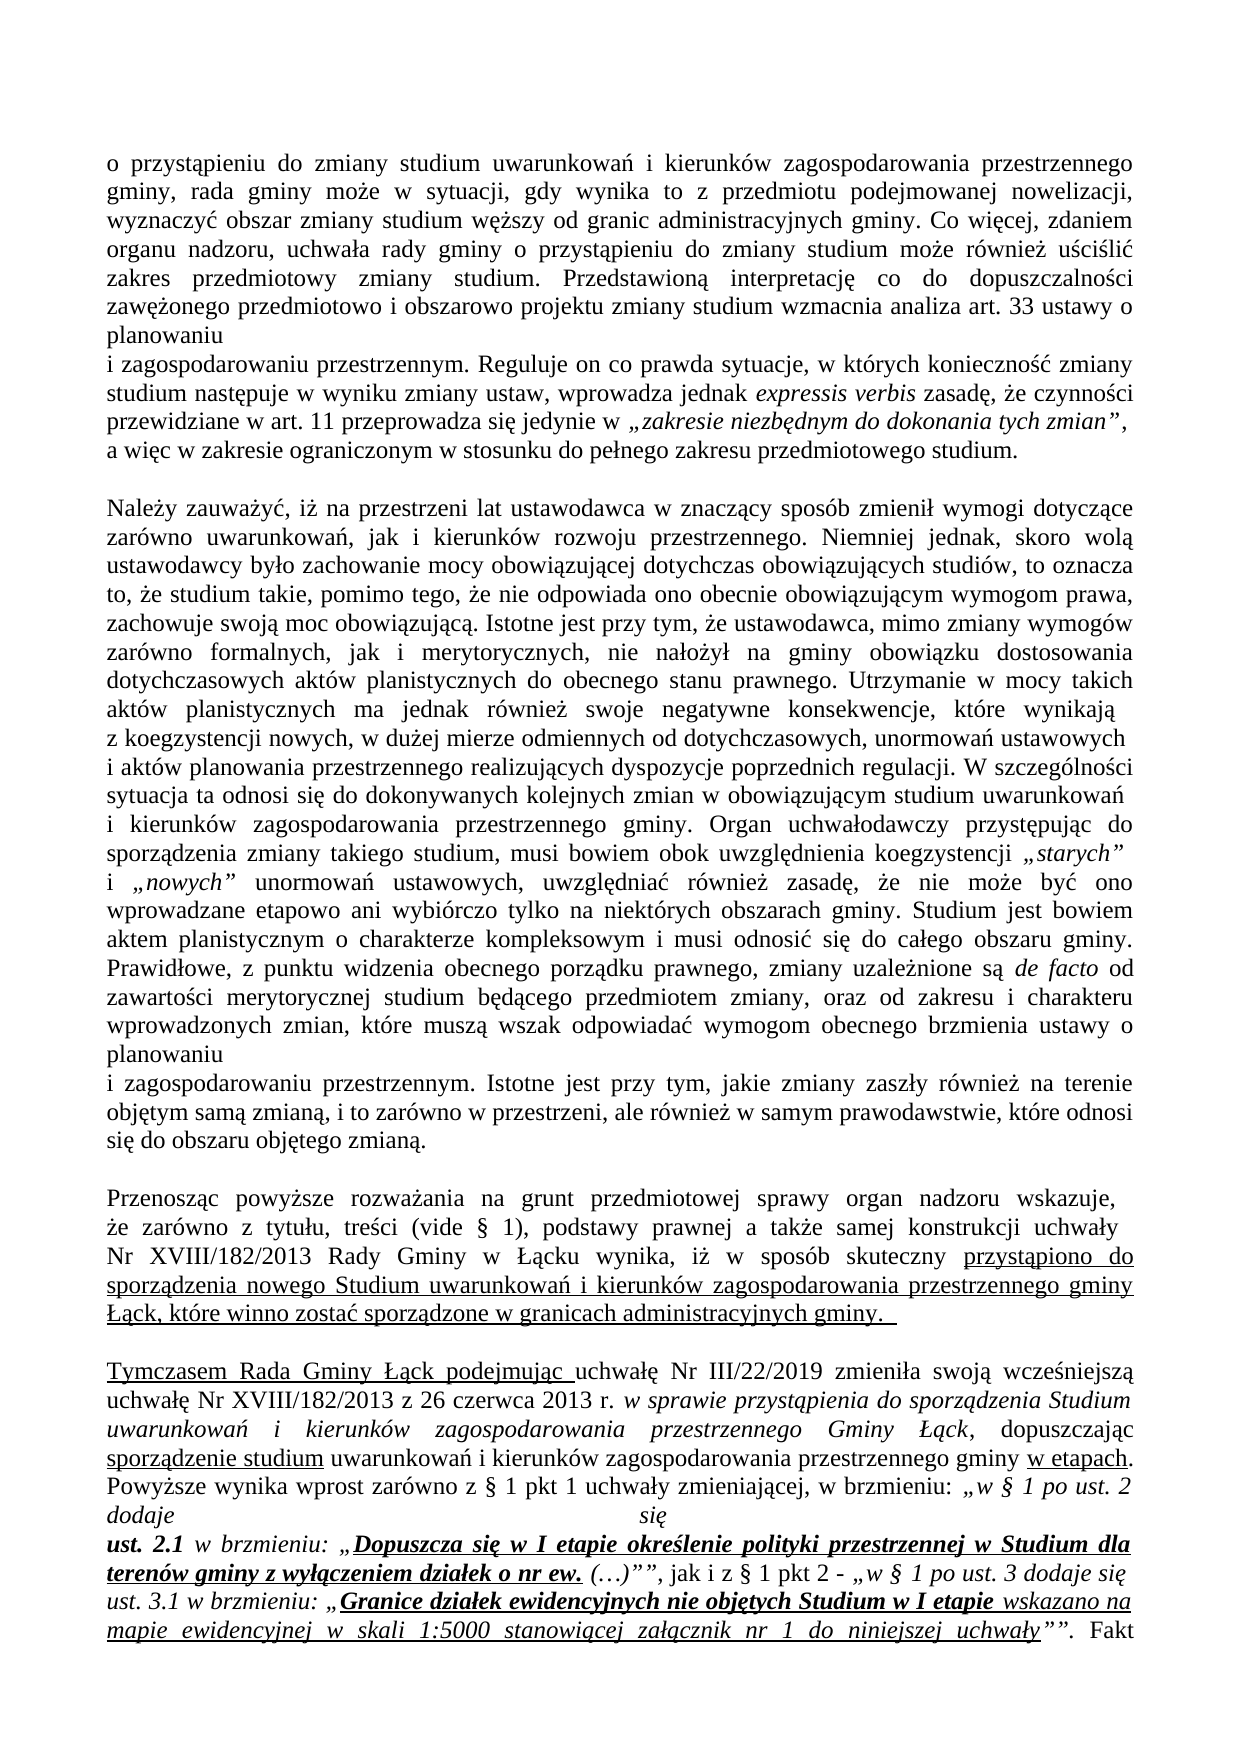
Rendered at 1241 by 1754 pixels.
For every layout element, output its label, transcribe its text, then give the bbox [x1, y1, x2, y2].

text Przenosząc powyższe rozważania na grunt przedmiotowej sprawy organ nadzoru wskazuje, że zarówno z tytułu, treści (vide § 1), podstawy prawnej a także samej konstrukcji uchwały Nr XVIII/182/2013 Rady Gminy w Łącku wynika, iż w sposób skuteczny przystąpiono do sporządzenia nowego Studium uwarunkowań i kierunków zagospodarowania przestrzennego gminy Łąck, które winno zostać sporządzone w granicach administracyjnych gminy. [106, 1183, 1134, 1295]
text Przenosząc powyższe rozważania na grunt przedmiotowej sprawy organ nadzoru wskazuje, że zarówno z tytułu, treści (vide § 1), podstawy prawnej a także samej konstrukcji uchwały Nr XVIII/182/2013 Rady Gminy w Łącku wynika, iż w sposób skuteczny przystąpiono do sporządzenia nowego Studium uwarunkowań i kierunków zagospodarowania przestrzennego gminy Łąck, które winno zostać sporządzone w granicach administracyjnych gminy. [106, 1296, 1134, 1327]
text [106, 1356, 1134, 1644]
text Należy zauważyć, iż na przestrzeni lat ustawodawca w znaczący sposób zmienił wymogi dotyczące zarówno uwarunkowań, jak i kierunków rozwoju przestrzennego. Niemniej jednak, skoro wolą ustawodawcy było zachowanie mocy obowiązującej dotychczas obowiązujących studiów, to oznacza to, że studium takie, pomimo tego, że nie odpowiada ono obecnie obowiązującym wymogom prawa, zachowuje swoją moc obowiązującą. Istotne jest przy tym, że ustawodawca, mimo zmiany wymogów zarówno formalnych, jak i merytorycznych, nie nałożył na gminy obowiązku dostosowania dotychczasowych aktów planistycznych do obecnego stanu prawnego. Utrzymanie w mocy takich aktów planistycznych ma jednak również swoje negatywne konsekwencje, które wynikają z koegzystencji nowych, w dużej mierze odmiennych od dotychczasowych, unormowań ustawowych i aktów planowania przestrzennego realizujących dyspozycje poprzednich regulacji. W szczególności sytuacja ta odnosi się do dokonywanych kolejnych zmian w obowiązującym studium uwarunkowań i kierunków zagospodarowania przestrzennego gminy. Organ uchwałodawczy przystępując do sporządzenia zmiany takiego studium, musi bowiem obok uwzględnienia koegzystencji „starych” i „nowych” unormowań ustawowych, uwzględniać również zasadę, że nie może być ono wprowadzane etapowo ani wybiórczo tylko na niektórych obszarach gminy. Studium jest bowiem aktem planistycznym o charakterze kompleksowym i musi odnosić się do całego obszaru gminy. Prawidłowe, z punktu widzenia obecnego porządku prawnego, zmiany uzależnione są de facto od zawartości merytorycznej studium będącego przedmiotem zmiany, oraz od zakresu i charakteru wprowadzonych zmian, które muszą wszak odpowiadać wymogom obecnego brzmienia ustawy o planowaniu i zagospodarowaniu przestrzennym. Istotne jest przy tym, jakie zmiany zaszły również na terenie objętym samą zmianą, i to zarówno w przestrzeni, ale również w samym prawodawstwie, które odnosi się do obszaru objętego zmianą. [106, 493, 1134, 1154]
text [106, 148, 1134, 464]
